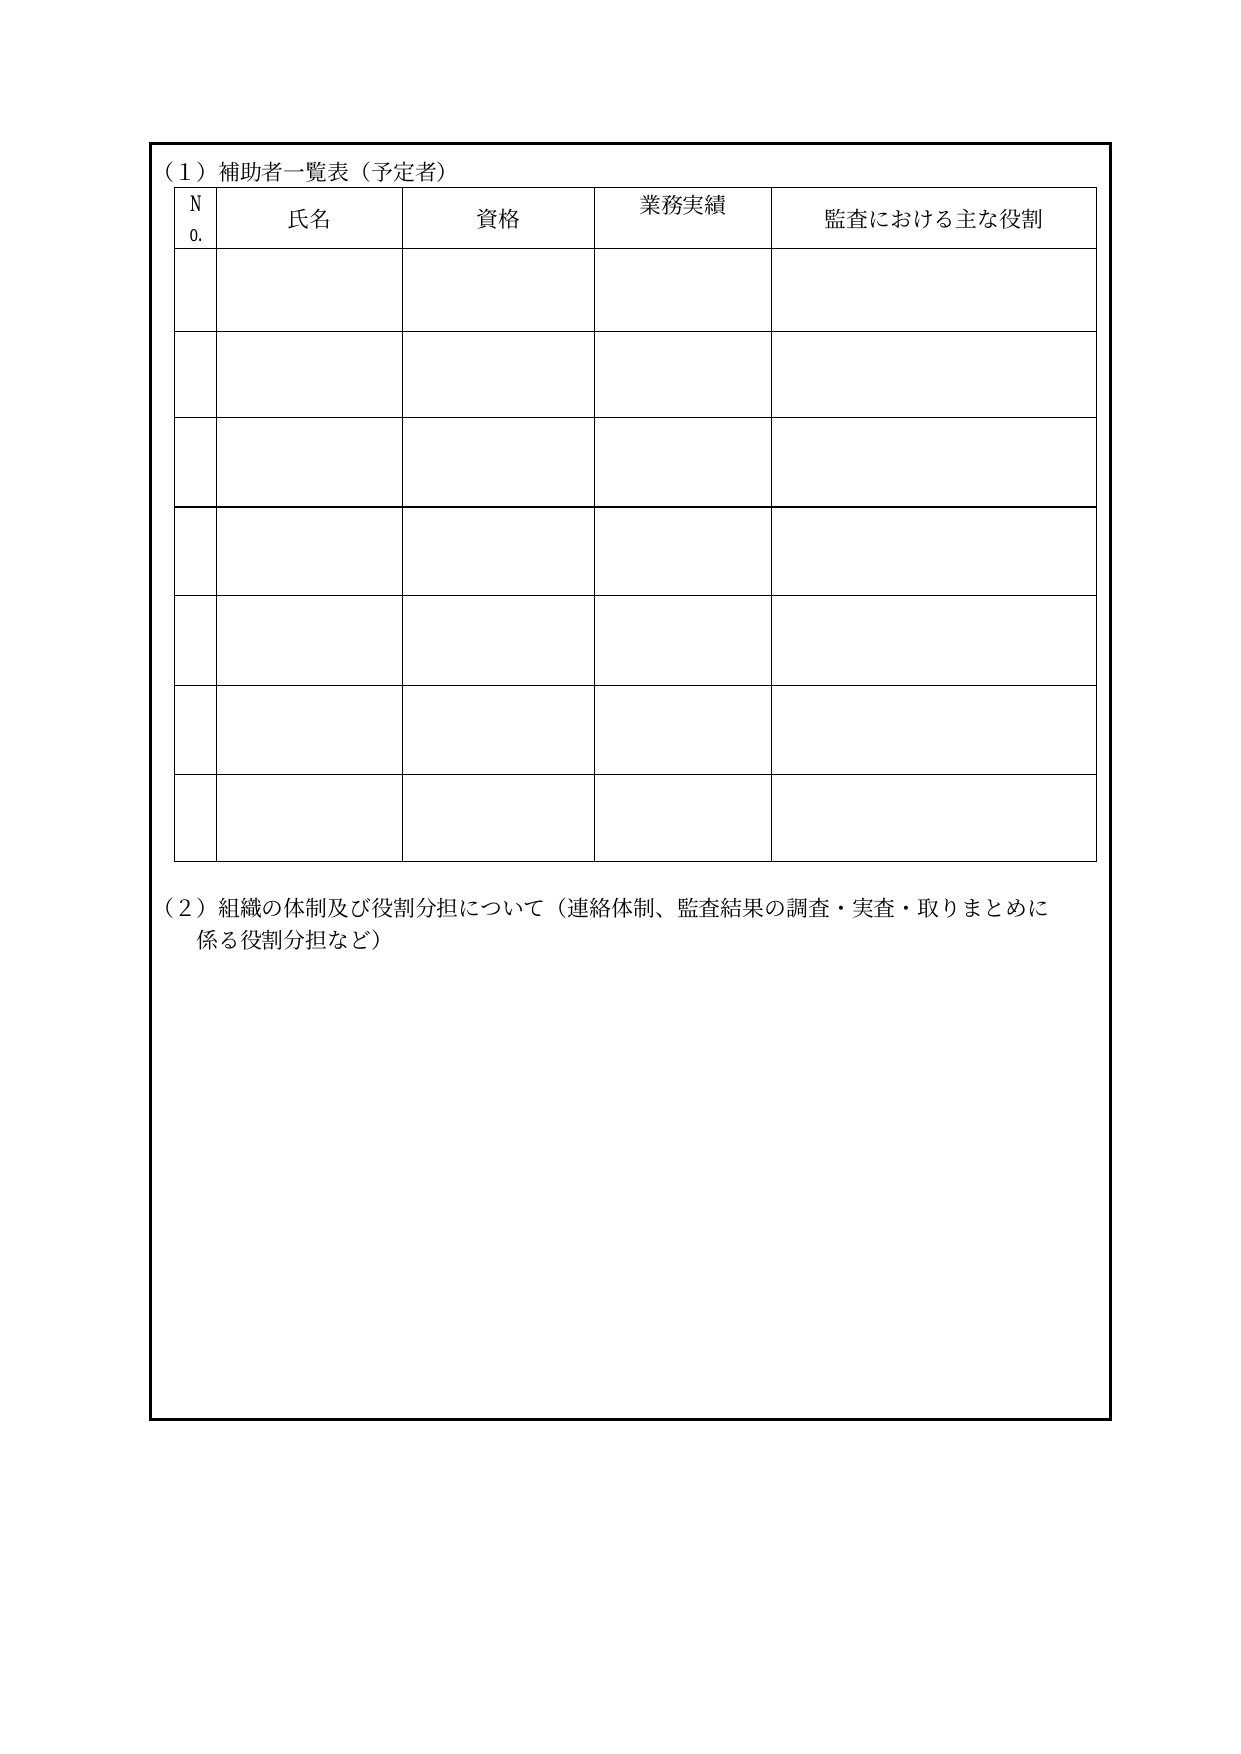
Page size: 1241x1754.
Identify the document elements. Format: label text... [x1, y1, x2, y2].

table_header （１）補助者一覧表（予定者） （２）組織の体制及び役割分担について（連絡体制、監査結果の調査・実査・取りまとめに 係る役割分担など） [152, 145, 1109, 1417]
